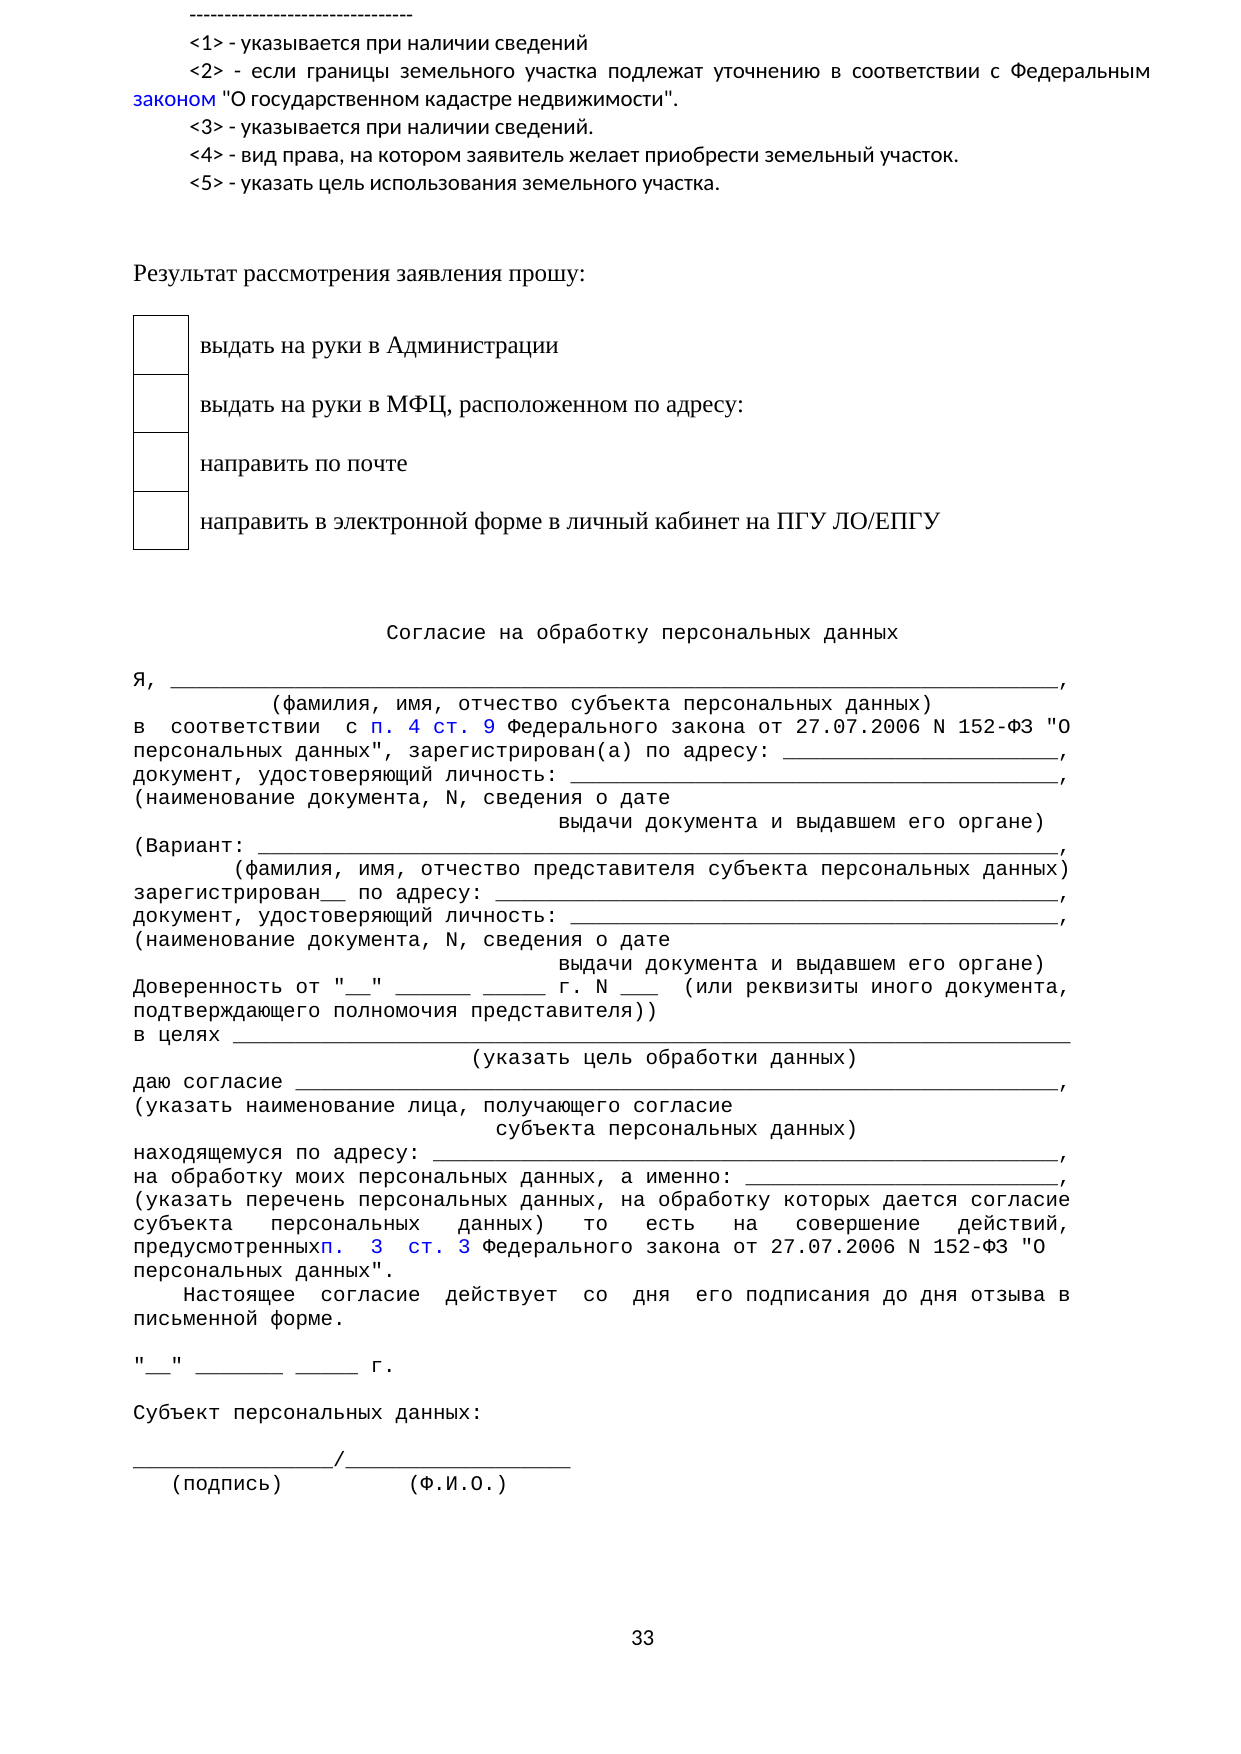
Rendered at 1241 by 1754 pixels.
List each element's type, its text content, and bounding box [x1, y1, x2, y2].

table_cell направить в электронной форме в личный кабинет на ПГУ ЛО/ЕПГУ [189, 491, 1167, 549]
table_header выдать на руки в Администрации [189, 315, 1167, 374]
table_header [134, 316, 188, 374]
text (Вариант: ________________________________________________________________, [133, 834, 1152, 858]
text ________________/__________________ [133, 1449, 1152, 1473]
text "__" _______ _____ г. [133, 1355, 1152, 1378]
text Доверенность от "__" ______ _____ г. N ___ (или реквизиты иного документа, [133, 976, 1152, 1000]
text документ, удостоверяющий личность: _______________________________________, [133, 906, 1152, 929]
text (указать перечень персональных данных, на обработку которых дается согласие [133, 1189, 1152, 1213]
text Субъект персональных данных: [133, 1402, 1152, 1426]
text (наименование документа, N, сведения о дате [133, 929, 1152, 953]
table_cell направить по почте [189, 432, 1167, 491]
table_cell [134, 433, 188, 491]
text подтверждающего полномочия представителя)) [133, 1000, 1152, 1024]
text <1> - указывается при наличии сведений [133, 28, 1152, 56]
text даю согласие _____________________________________________________________, [133, 1071, 1152, 1095]
text письменной форме. [133, 1307, 1152, 1331]
text Я, _______________________________________________________________________, [133, 669, 1152, 693]
text (фамилия, имя, отчество представителя субъекта персональных данных) [133, 858, 1152, 882]
text выдачи документа и выдавшем его органе) [133, 953, 1152, 976]
table_cell выдать на руки в МФЦ, расположенном по адресу: [189, 374, 1167, 432]
text Согласие на обработку персональных данных [133, 622, 1152, 645]
text (фамилия, имя, отчество субъекта персональных данных) [133, 693, 1152, 716]
text Результат рассмотрения заявления прошу: [133, 258, 1152, 286]
text персональных данных". [133, 1260, 1152, 1284]
text в целях ___________________________________________________________________ [133, 1024, 1152, 1047]
text <3> - указывается при наличии сведений. [133, 112, 1152, 140]
text находящемуся по адресу: __________________________________________________, [133, 1142, 1152, 1166]
text предусмотренныхп. 3 ст. 3 Федерального закона от 27.07.2006 N 152-ФЗ "О [133, 1237, 1152, 1260]
text Настоящее согласие действует со дня его подписания до дня отзыва в [133, 1284, 1152, 1307]
text документ, удостоверяющий личность: _______________________________________, [133, 764, 1152, 787]
text субъекта персональных данных) то есть на совершение действий, [133, 1213, 1152, 1237]
text (указать цель обработки данных) [133, 1047, 1152, 1071]
text -------------------------------- [133, 0, 1152, 28]
table_cell [134, 375, 188, 432]
text <4> - вид права, на котором заявитель желает приобрести земельный участок. [133, 140, 1152, 168]
table_cell [134, 492, 188, 549]
text (подпись) (Ф.И.О.) [133, 1473, 1152, 1497]
text в соответствии с п. 4 ст. 9 Федерального закона от 27.07.2006 N 152-ФЗ "О [133, 716, 1152, 740]
text на обработку моих персональных данных, а именно: _________________________, [133, 1166, 1152, 1189]
text <5> - указать цель использования земельного участка. [133, 168, 1152, 196]
text выдачи документа и выдавшем его органе) [133, 811, 1152, 834]
text зарегистрирован__ по адресу: _____________________________________________, [133, 882, 1152, 906]
text <2> - если границы земельного участка подлежат уточнению в соответствии с Федеральным законом "О государственном кадастре недвижимости". [133, 56, 1152, 112]
text субъекта персональных данных) [133, 1118, 1152, 1142]
text персональных данных", зарегистрирован(а) по адресу: ______________________, [133, 740, 1152, 764]
text (наименование документа, N, сведения о дате [133, 787, 1152, 811]
text (указать наименование лица, получающего согласие [133, 1095, 1152, 1118]
